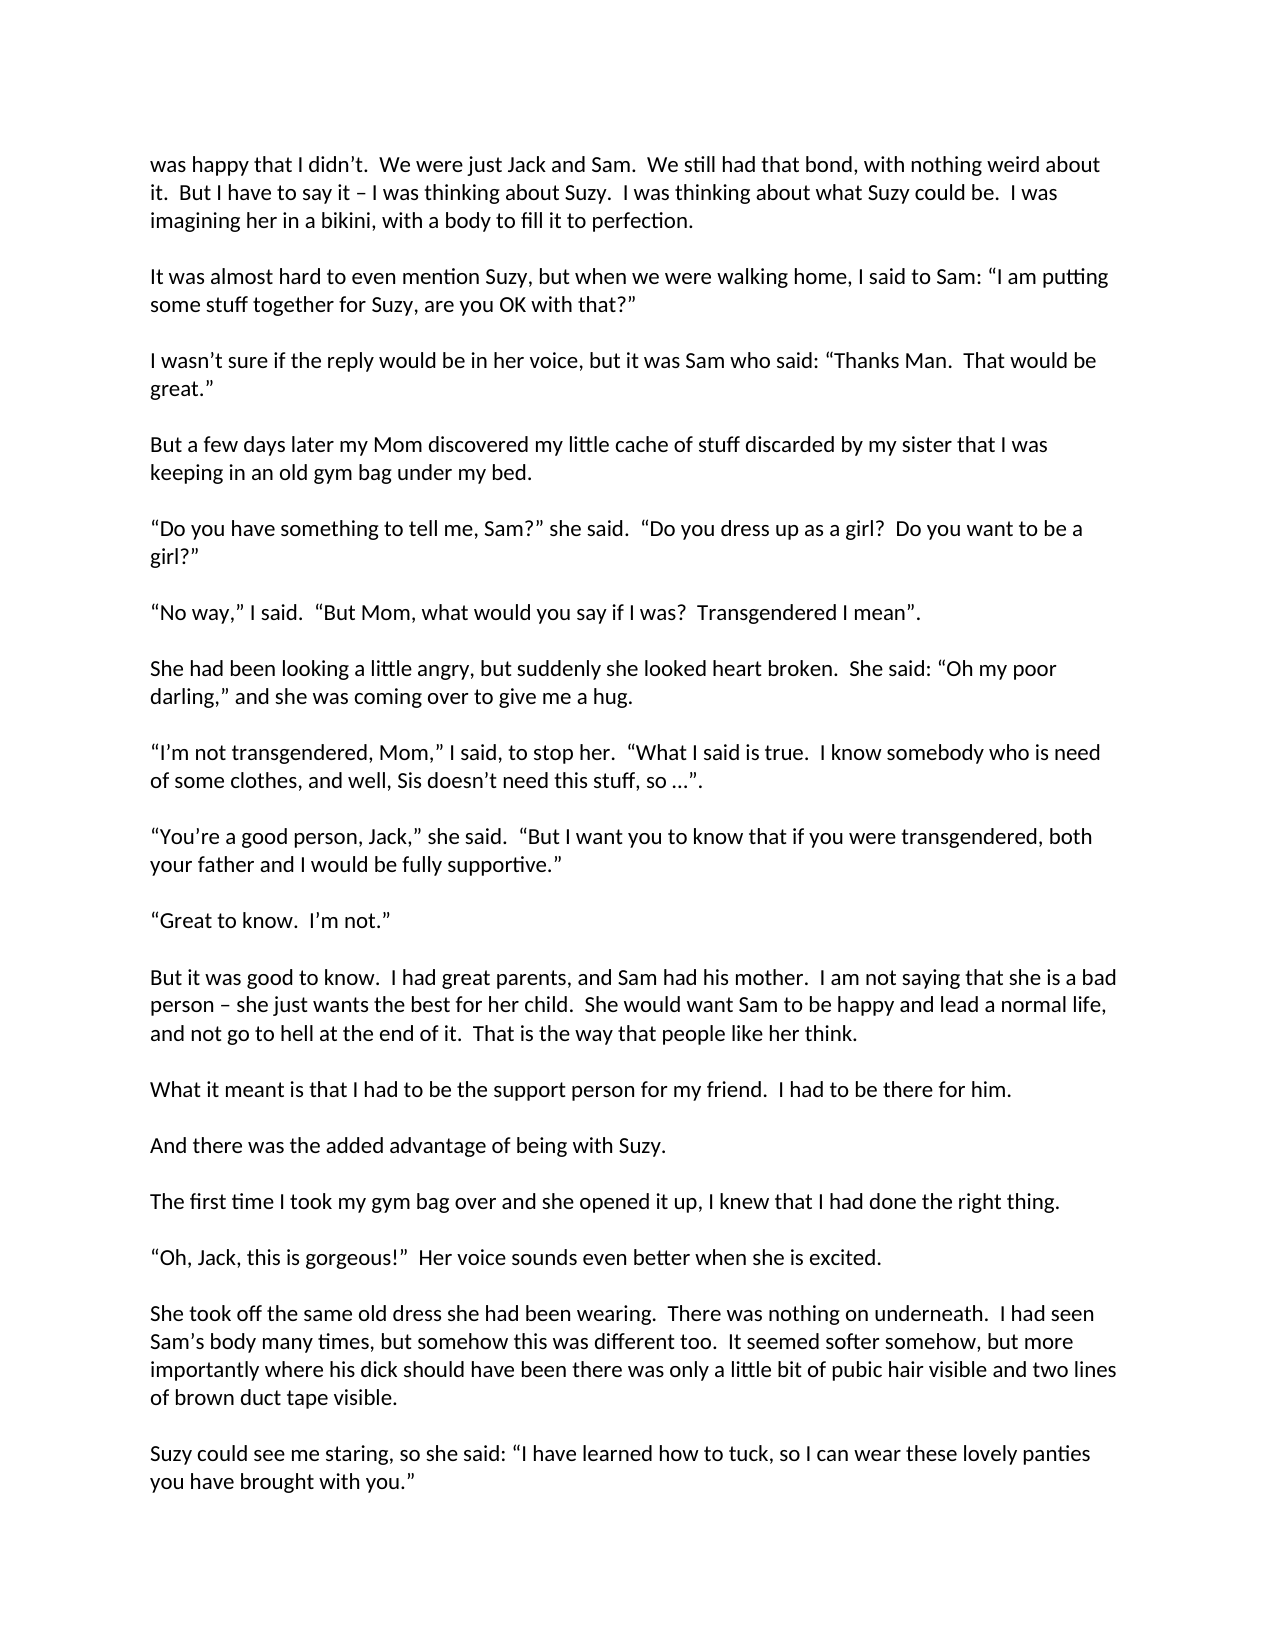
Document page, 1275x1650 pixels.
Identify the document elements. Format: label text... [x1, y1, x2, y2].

text “You’re a good person, Jack,” she said. “But I want you to know that if you were transgendered, both your father and I would be fully supportive.” [150, 822, 1125, 878]
text She took off the same old dress she had been wearing. There was nothing on underneath. I had seen Sam’s body many times, but somehow this was different too. It seemed softer somehow, but more importantly where his dick should have been there was only a little bit of pubic hair visible and two lines of brown duct tape visible. [150, 1299, 1125, 1411]
text But it was good to know. I had great parents, and Sam had his mother. I am not saying that she is a bad person – she just wants the best for her child. She would want Sam to be happy and lead a normal life, and not go to hell at the end of it. That is the way that people like her think. [150, 963, 1125, 1047]
text “Do you have something to tell me, Sam?” she said. “Do you dress up as a girl? Do you want to be a girl?” [150, 514, 1125, 570]
text She had been looking a little angry, but suddenly she looked heart broken. She said: “Oh my poor darling,” and she was coming over to give me a hug. [150, 654, 1125, 710]
text Suzy could see me staring, so she said: “I have learned how to tuck, so I can wear these lovely panties you have brought with you.” [150, 1439, 1125, 1495]
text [150, 150, 1125, 234]
text “Oh, Jack, this is gorgeous!” Her voice sounds even better when she is excited. [150, 1243, 1125, 1271]
text “No way,” I said. “But Mom, what would you say if I was? Transgendered I mean”. [150, 598, 1125, 626]
text And there was the added advantage of being with Suzy. [150, 1131, 1125, 1159]
text What it meant is that I had to be the support person for my friend. I had to be there for him. [150, 1075, 1125, 1103]
text But a few days later my Mom discovered my little cache of stuff discarded by my sister that I was keeping in an old gym bag under my bed. [150, 430, 1125, 486]
text “I’m not transgendered, Mom,” I said, to stop her. “What I said is true. I know somebody who is need of some clothes, and well, Sis doesn’t need this stuff, so …”. [150, 738, 1125, 794]
text I wasn’t sure if the reply would be in her voice, but it was Sam who said: “Thanks Man. That would be great.” [150, 346, 1125, 402]
text “Great to know. I’m not.” [150, 907, 1125, 934]
text It was almost hard to even mention Suzy, but when we were walking home, I said to Sam: “I am putting some stuff together for Suzy, are you OK with that?” [150, 262, 1125, 318]
text The first time I took my gym bag over and she opened it up, I knew that I had done the right thing. [150, 1187, 1125, 1215]
